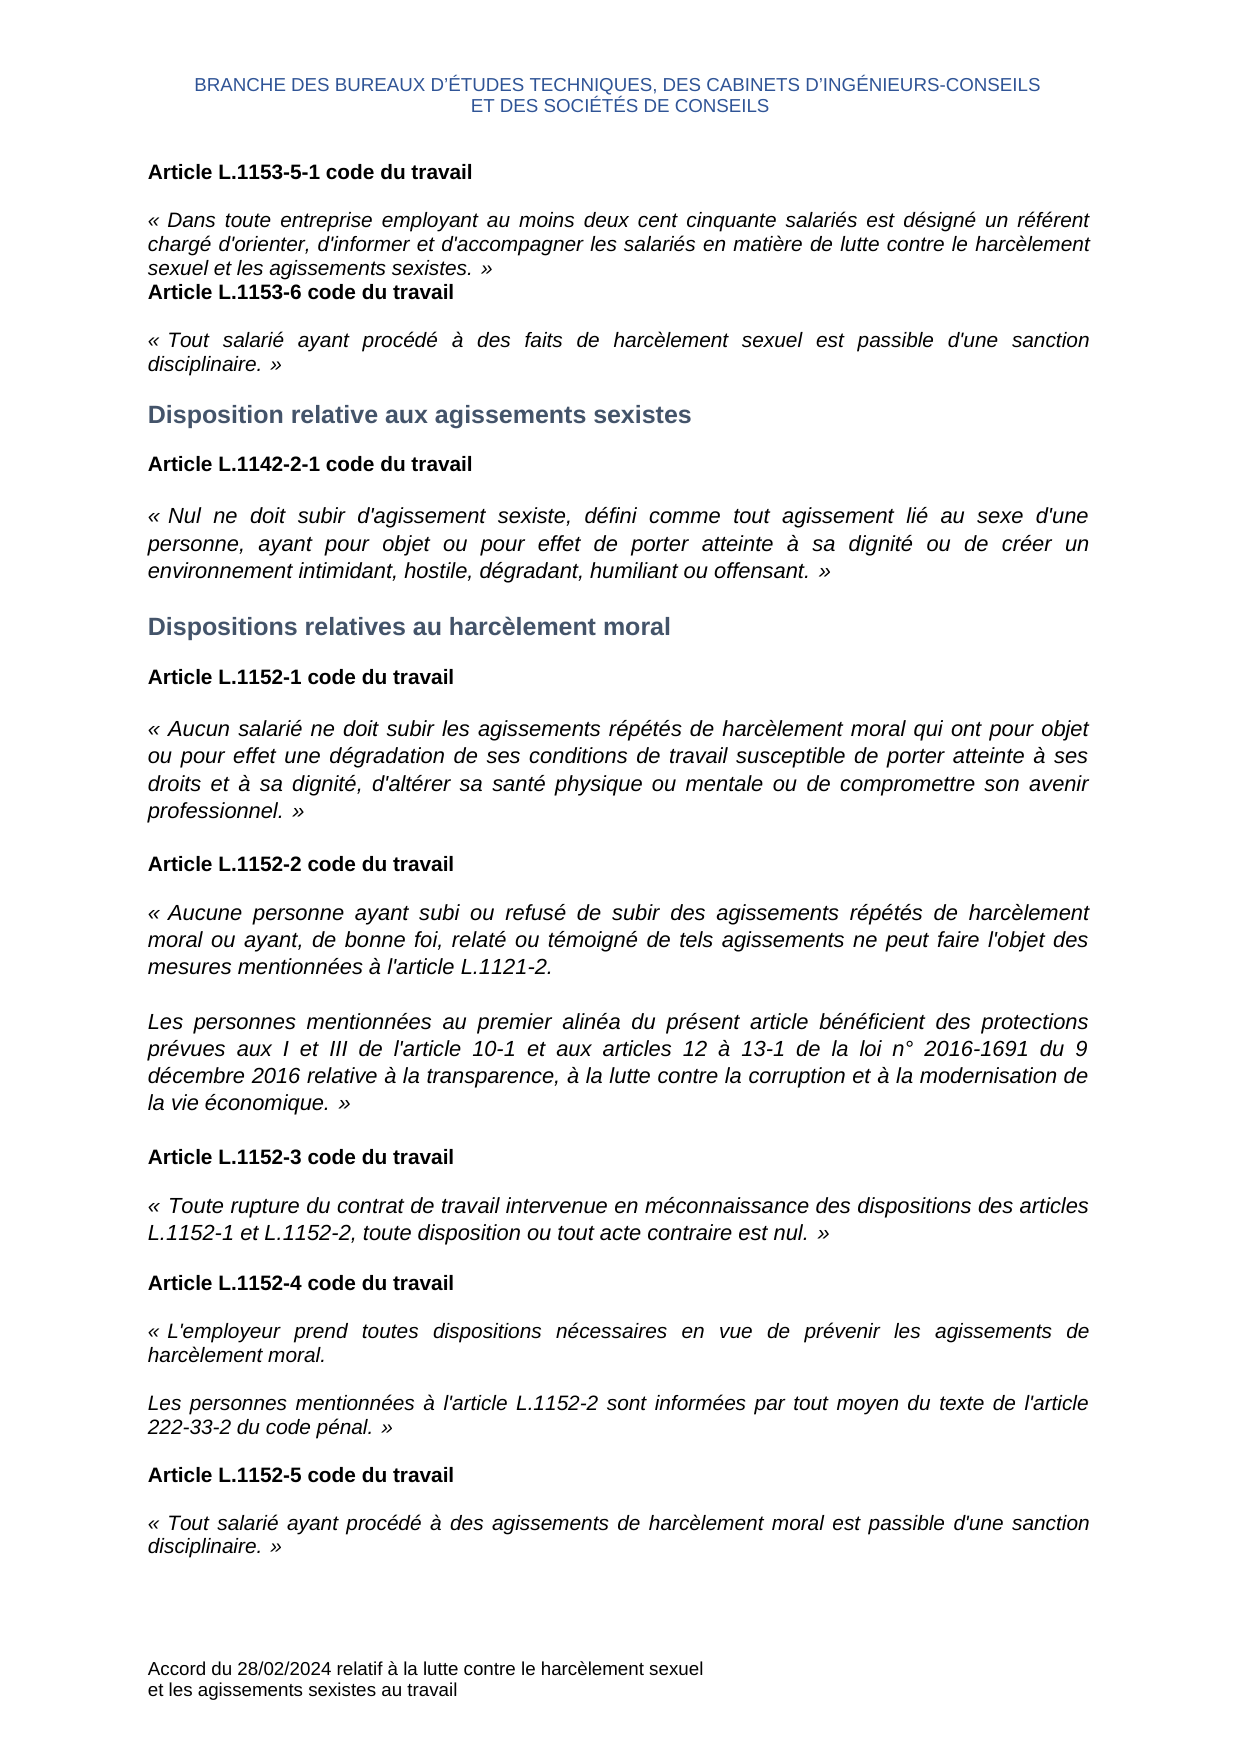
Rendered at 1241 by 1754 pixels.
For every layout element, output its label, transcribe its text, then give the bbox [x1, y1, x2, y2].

text « Dans toute entreprise employant au moins deux cent cinquante salariés est désigné un référent chargé d'orienter, d'informer et d'accompagner les salariés en matière de lutte contre le harcèlement sexuel et les agissements sexistes. » [148, 208, 1093, 280]
text « Tout salarié ayant procédé à des faits de harcèlement sexuel est passible d'une sanction disciplinaire. » [148, 328, 1093, 376]
text Article L.1153-5-1 code du travail [148, 160, 1093, 184]
text Article L.1152-3 code du travail [148, 1144, 1093, 1168]
text Article L.1152-1 code du travail [148, 665, 1093, 689]
text Article L.1152-5 code du travail [148, 1462, 1093, 1486]
text Disposition relative aux agissements sexistes [148, 399, 1093, 428]
text Article L.1142-2-1 code du travail [148, 452, 1093, 476]
text Article L.1152-4 code du travail [148, 1271, 1093, 1295]
text « Tout salarié ayant procédé à des agissements de harcèlement moral est passible d'une sanction disciplinaire. » [148, 1510, 1093, 1558]
text Les personnes mentionnées à l'article L.1152-2 sont informées par tout moyen du texte de l'article 222-33-2 du code pénal. » [148, 1391, 1093, 1438]
text « Aucune personne ayant subi ou refusé de subir des agissements répétés de harcèlement moral ou ayant, de bonne foi, relaté ou témoigné de tels agissements ne peut faire l'objet des mesures mentionnées à l'article L.1121-2. [148, 900, 1093, 979]
text Article L.1152-2 code du travail [148, 852, 1093, 876]
text « L'employeur prend toutes dispositions nécessaires en vue de prévenir les agissements de harcèlement moral. [148, 1319, 1093, 1367]
text « Toute rupture du contrat de travail intervenue en méconnaissance des dispositions des articles L.1152-1 et L.1152-2, toute disposition ou tout acte contraire est nul. » [148, 1192, 1093, 1245]
text Les personnes mentionnées au premier alinéa du présent article bénéficient des protections prévues aux I et III de l'article 10-1 et aux articles 12 à 13-1 de la loi n° 2016-1691 du 9 décembre 2016 relative à la transparence, à la lutte contre la corruption et à la modernisation de la vie économique. » [148, 981, 1093, 1115]
text Dispositions relatives au harcèlement moral [148, 612, 1093, 641]
text « Aucun salarié ne doit subir les agissements répétés de harcèlement moral qui ont pour objet ou pour effet une dégradation de ses conditions de travail susceptible de porter atteinte à ses droits et à sa dignité, d'altérer sa santé physique ou mentale ou de compromettre son avenir professionnel. » [148, 716, 1093, 823]
text « Nul ne doit subir d'agissement sexiste, défini comme tout agissement lié au sexe d'une personne, ayant pour objet ou pour effet de porter atteinte à sa dignité ou de créer un environnement intimidant, hostile, dégradant, humiliant ou offensant. » [148, 503, 1093, 583]
text Article L.1153-6 code du travail [148, 280, 1093, 304]
